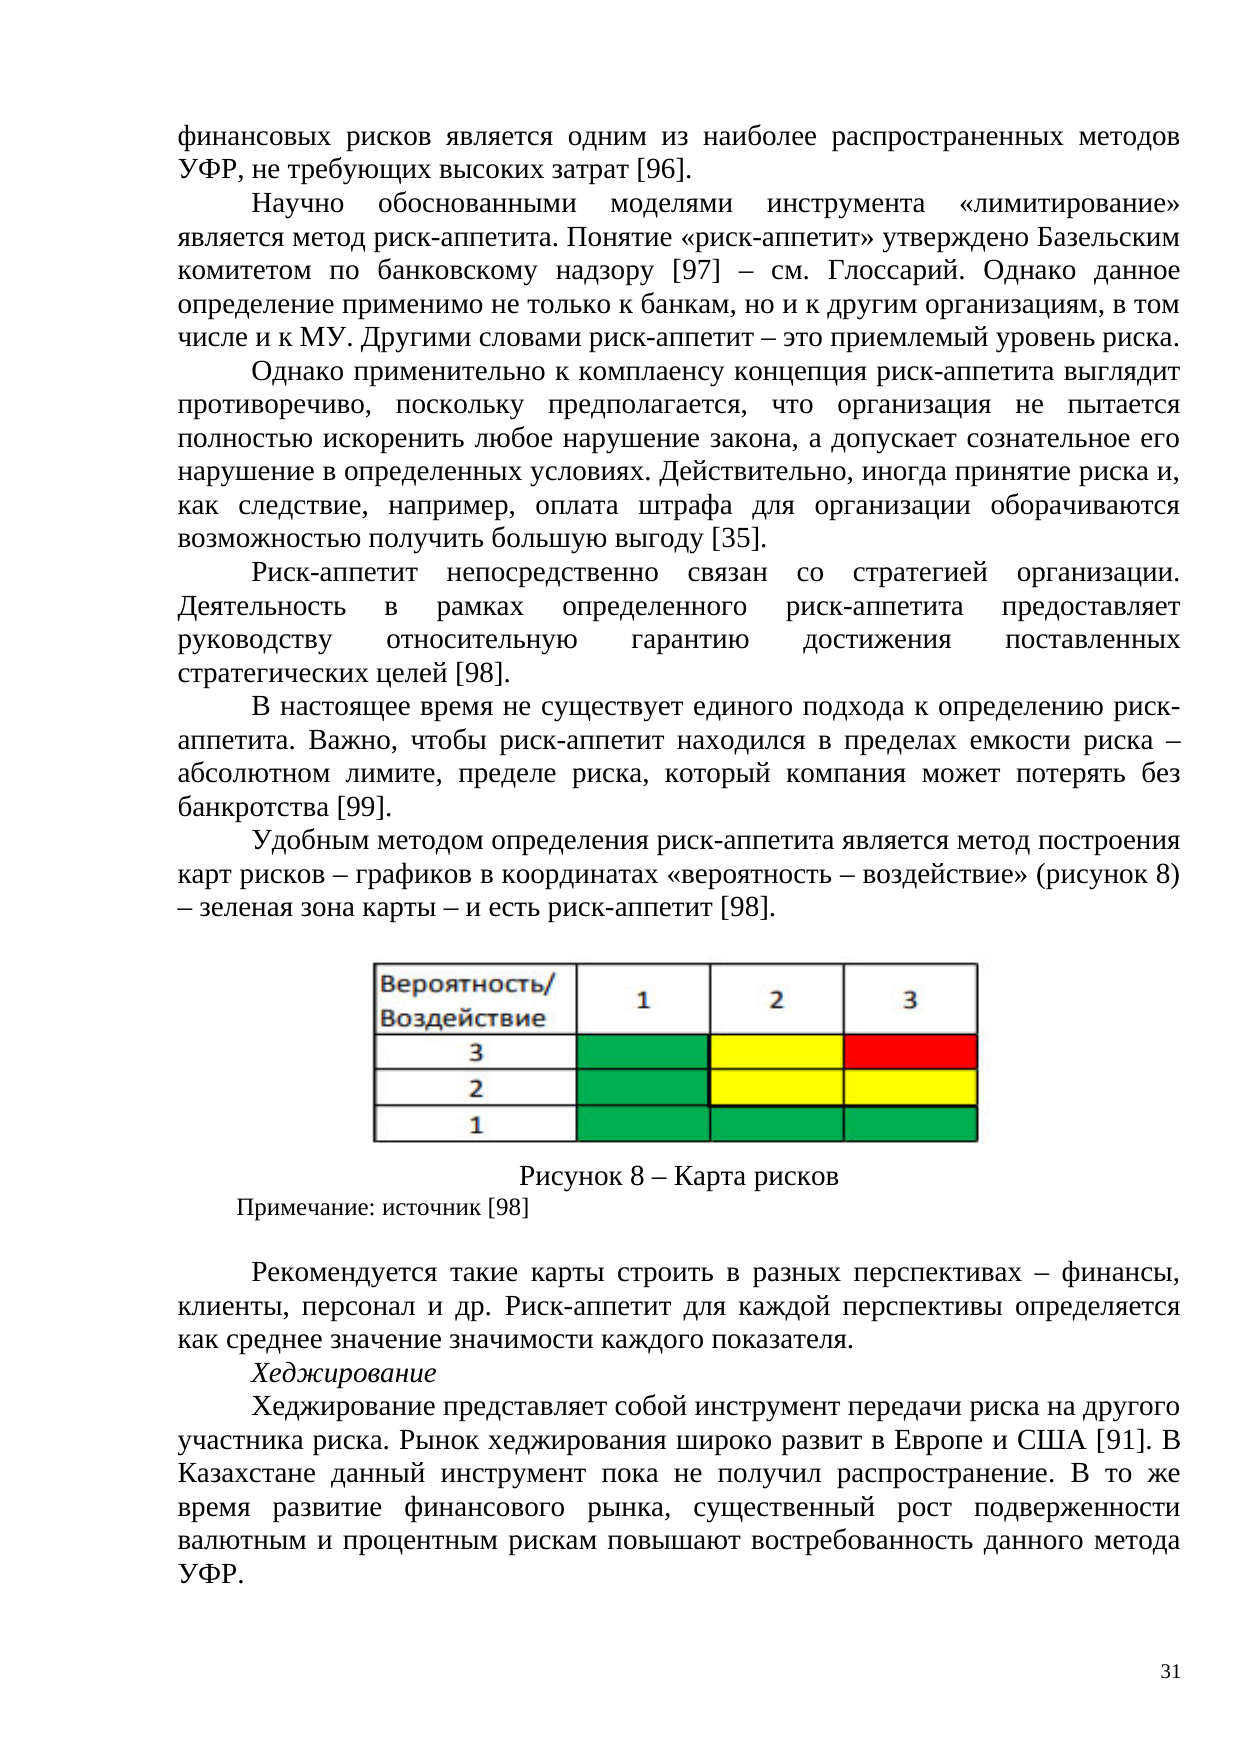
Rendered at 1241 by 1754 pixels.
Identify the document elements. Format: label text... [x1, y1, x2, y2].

picture [357, 956, 1002, 1159]
list Риск-аппетит непосредственно связан со стратегией организации. Деятельность в рамках определенного риск-аппетита предоставляет руководству относительную гарантию достижения поставленных стратегических целей [98]. [177, 554, 1181, 688]
list В настоящее время не существует единого подхода к определению риск-аппетита. Важно, чтобы риск-аппетит находился в пределах емкости риска – абсолютном лимите, пределе риска, который компания может потерять без банкротства [99]. [177, 688, 1181, 822]
list Примечание: источник [98] [177, 1192, 1181, 1221]
list Рекомендуется такие карты строить в разных перспективах – финансы, клиенты, персонал и др. Риск-аппетит для каждой перспективы определяется как среднее значение значимости каждого показателя. [177, 1254, 1181, 1355]
list Хеджирование [177, 1355, 1181, 1388]
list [177, 118, 1181, 185]
list Научно обоснованными моделями инструмента «лимитирование» является метод риск-аппетита. Понятие «риск-аппетит» утверждено Базельским комитетом по банковскому надзору [97] – см. Глоссарий. Однако данное определение применимо не только к банкам, но и к другим организациям, в том числе и к МУ. Другими словами риск-аппетит – это приемлемый уровень риска. [177, 185, 1181, 353]
list Рисунок 8 – Карта рисков [177, 1158, 1181, 1192]
list Однако применительно к комплаенсу концепция риск-аппетита выглядит противоречиво, поскольку предполагается, что организация не пытается полностью искоренить любое нарушение закона, а допускает сознательное его нарушение в определенных условиях. Действительно, иногда принятие риска и, как следствие, например, оплата штрафа для организации оборачиваются возможностью получить большую выгоду [35]. [177, 353, 1181, 554]
list Хеджирование представляет собой инструмент передачи риска на другого участника риска. Рынок хеджирования широко развит в Европе и США [91]. В Казахстане данный инструмент пока не получил распространение. В то же время развитие финансового рынка, существенный рост подверженности валютным и процентным рискам повышают востребованность данного метода УФР. [177, 1388, 1181, 1589]
list Удобным методом определения риск-аппетита является метод построения карт рисков – графиков в координатах «вероятность – воздействие» (рисунок 8) – зеленая зона карты – и есть риск-аппетит [98]. [177, 822, 1181, 923]
